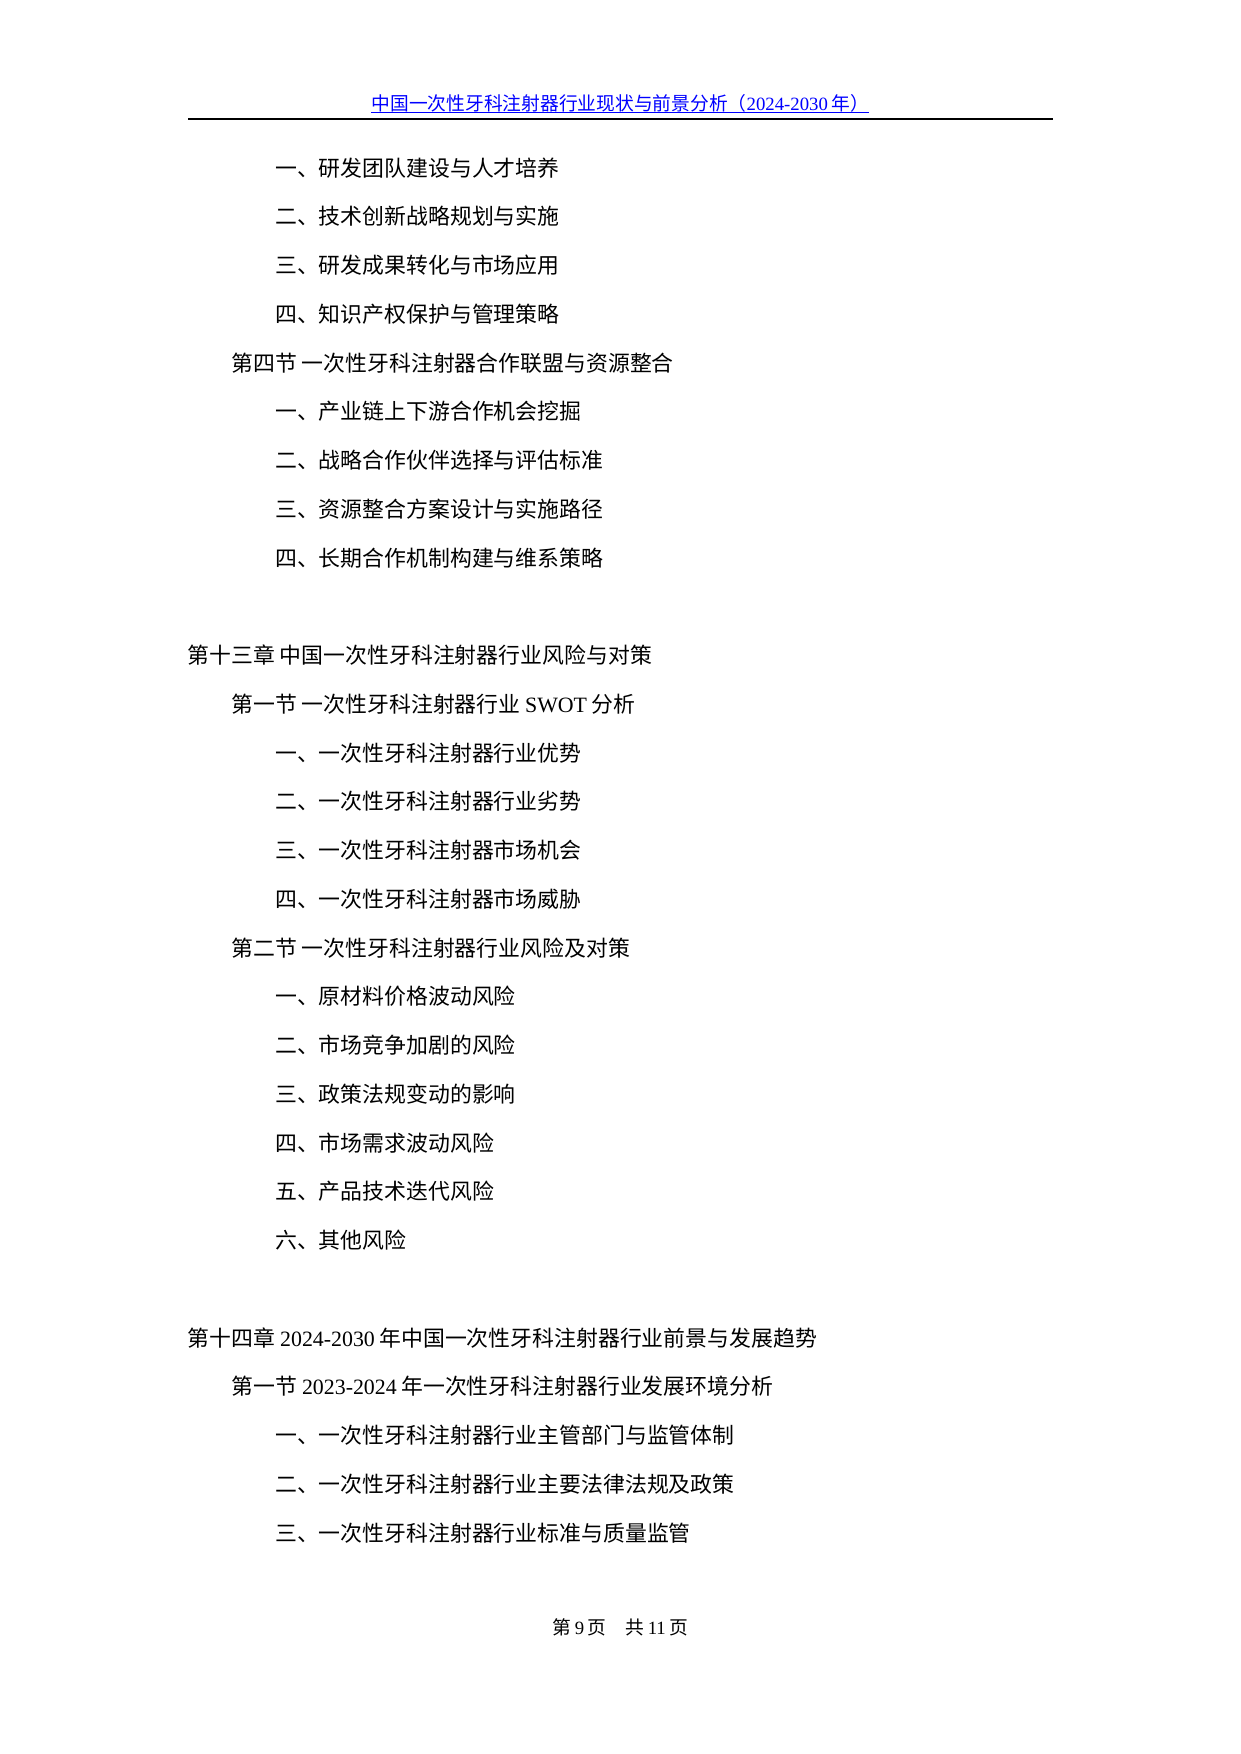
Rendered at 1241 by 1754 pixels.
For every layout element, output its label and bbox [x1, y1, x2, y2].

text [187, 150, 1053, 1548]
